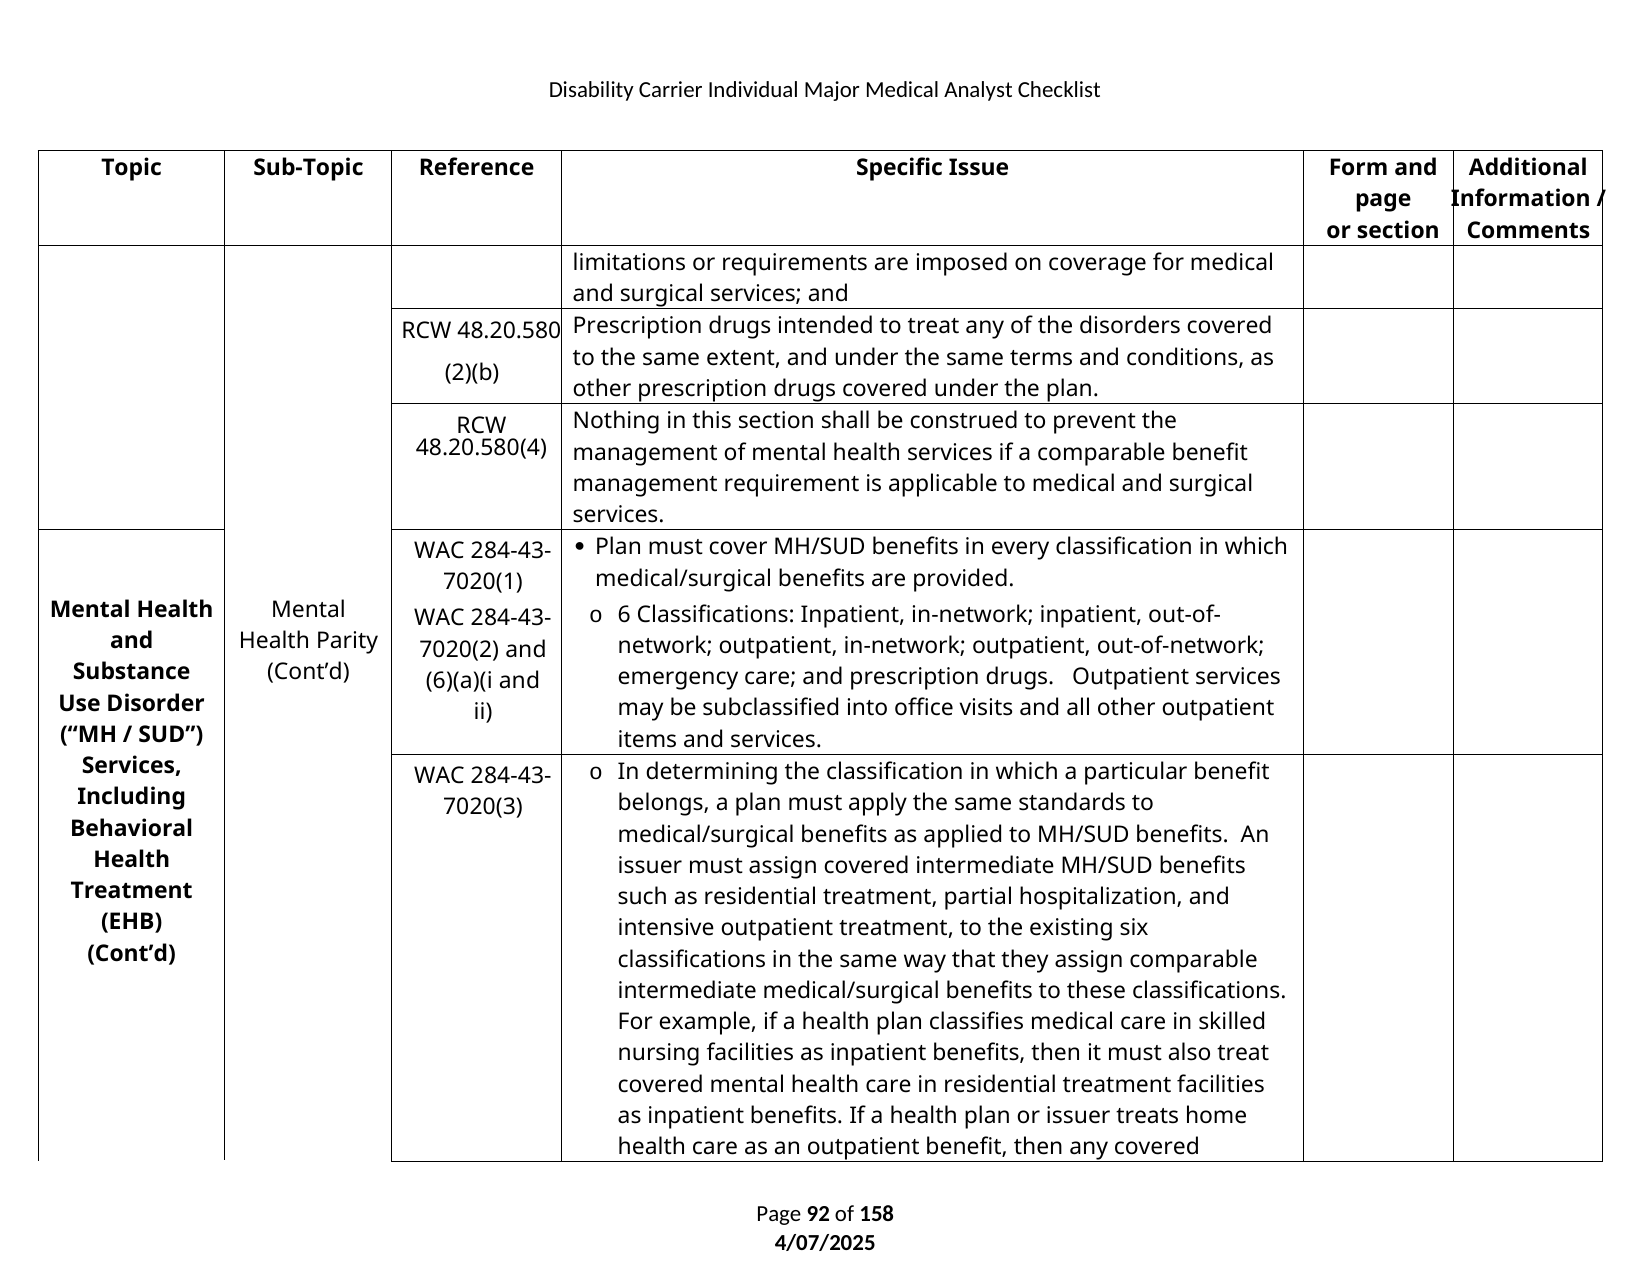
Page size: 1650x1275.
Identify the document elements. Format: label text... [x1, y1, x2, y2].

table_header Reference [392, 151, 561, 245]
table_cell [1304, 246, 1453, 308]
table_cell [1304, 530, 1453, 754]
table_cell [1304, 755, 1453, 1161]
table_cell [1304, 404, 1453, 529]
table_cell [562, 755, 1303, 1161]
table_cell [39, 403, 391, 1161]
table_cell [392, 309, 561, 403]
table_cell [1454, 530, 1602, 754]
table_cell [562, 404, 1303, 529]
table_header Sub-Topic [225, 151, 391, 245]
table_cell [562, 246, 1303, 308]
table_header Topic [39, 151, 224, 245]
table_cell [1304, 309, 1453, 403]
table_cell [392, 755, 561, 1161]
table_header Form and page or section [1304, 151, 1453, 245]
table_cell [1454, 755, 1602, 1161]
table_header Specific Issue [562, 151, 1303, 245]
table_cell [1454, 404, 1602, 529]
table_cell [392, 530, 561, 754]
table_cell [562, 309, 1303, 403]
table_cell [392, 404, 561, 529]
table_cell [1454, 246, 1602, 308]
table_header Additional Information / Comments [1454, 151, 1602, 245]
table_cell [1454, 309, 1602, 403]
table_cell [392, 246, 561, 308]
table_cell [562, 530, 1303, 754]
